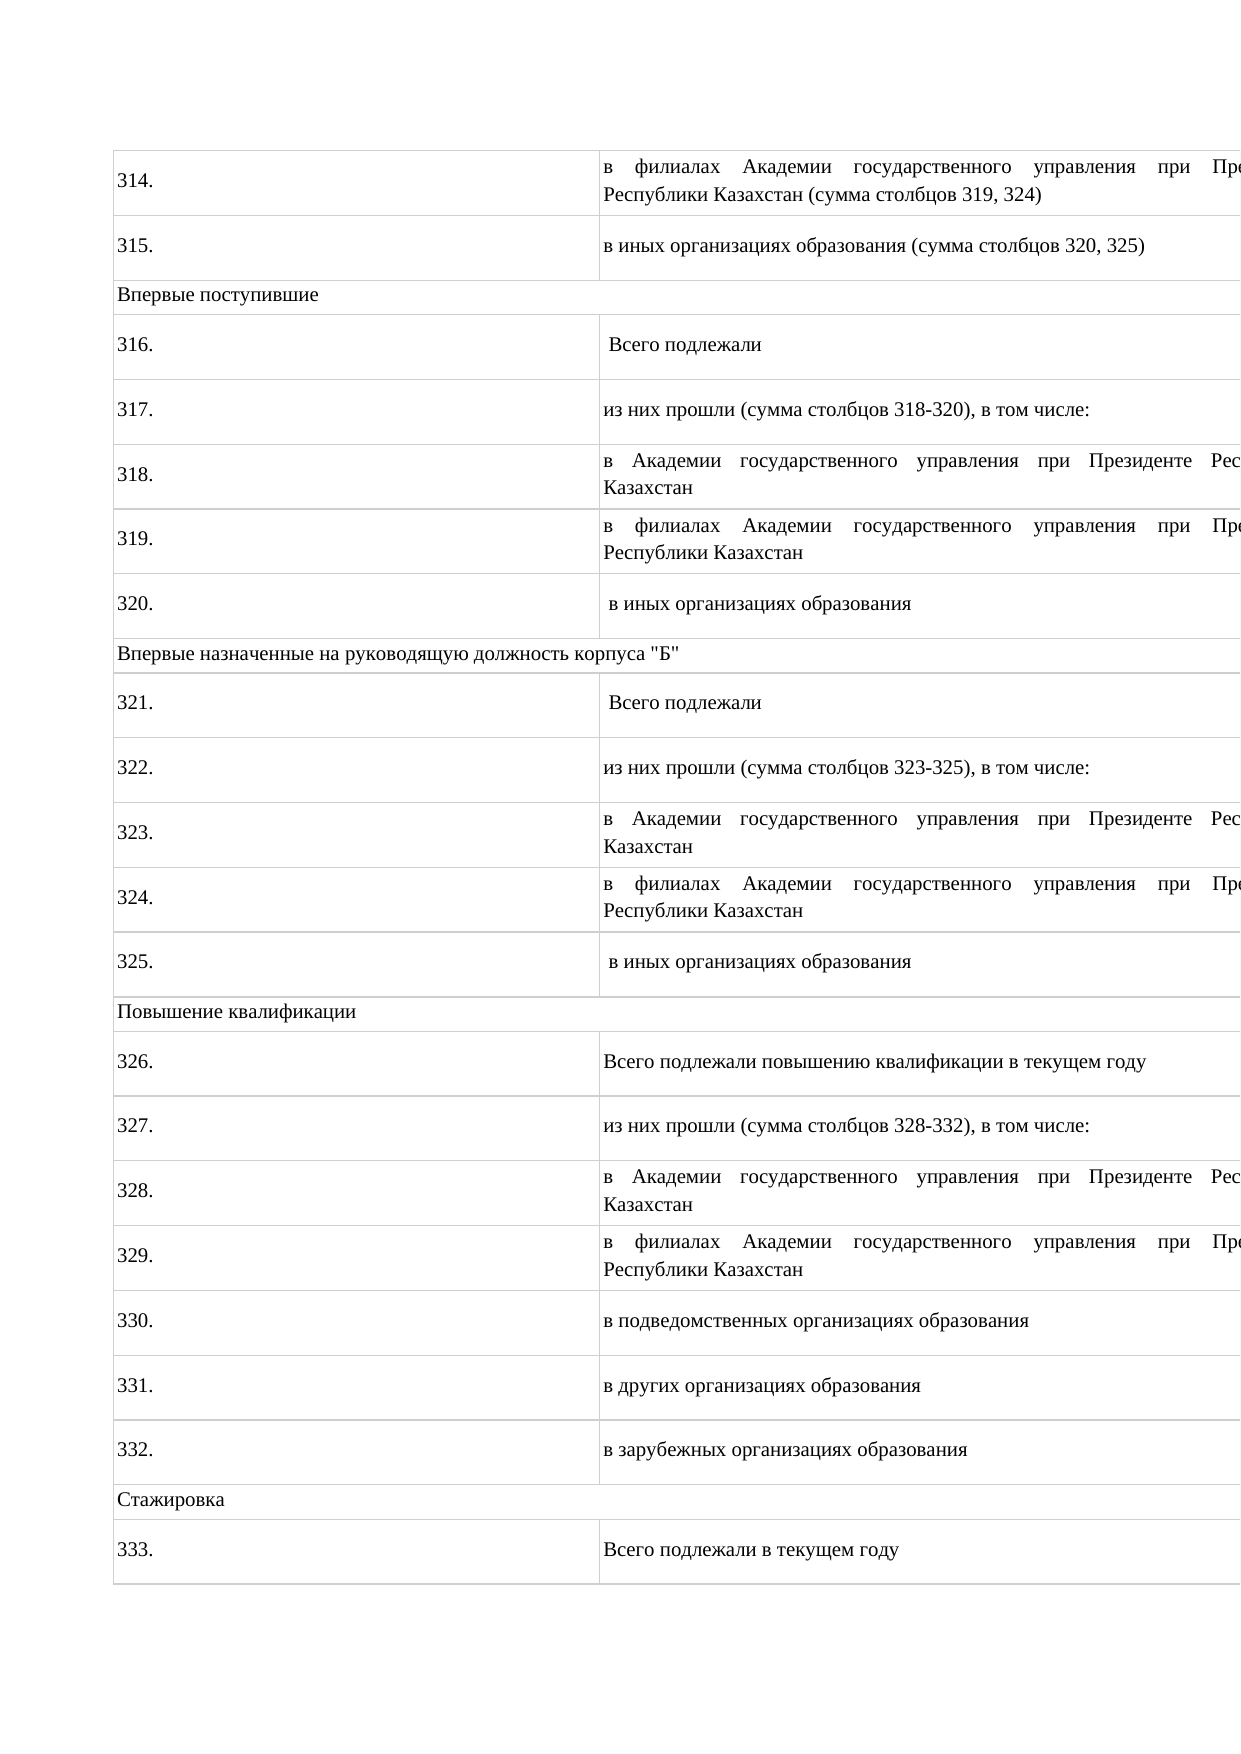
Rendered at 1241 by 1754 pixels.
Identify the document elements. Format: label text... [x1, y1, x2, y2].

table_cell 314. [114, 151, 599, 215]
table_cell Стажировка [114, 1485, 1240, 1518]
table_cell Впервые назначенные на руководящую должность корпуса "Б" [114, 639, 1240, 672]
table_cell 327. [114, 1097, 599, 1160]
table_cell в Академии государственного управления при Президенте Республики Казахстан [600, 803, 1240, 867]
table_cell из них прошли (сумма столбцов 323-325), в том числе: [600, 738, 1240, 802]
table_cell 322. [114, 738, 599, 802]
table_cell Впервые поступившие [114, 281, 1240, 314]
table_cell 328. [114, 1161, 599, 1225]
table_cell Всего подлежали [600, 674, 1240, 737]
table_cell в Академии государственного управления при Президенте Республики Казахстан [600, 445, 1240, 508]
table_cell 323. [114, 803, 599, 867]
table_cell в филиалах Академии государственного управления при Президенте Республики Казахстан (сумма столбцов 319, 324) [600, 151, 1240, 215]
table_cell 317. [114, 380, 599, 443]
table_cell из них прошли (сумма столбцов 328-332), в том числе: [600, 1097, 1240, 1160]
table_cell в филиалах Академии государственного управления при Президенте Республики Казахстан [600, 1226, 1240, 1290]
table_cell Всего подлежали повышению квалификации в текущем году [600, 1032, 1240, 1095]
table_cell 320. [114, 574, 599, 638]
table_cell в иных организациях образования (сумма столбцов 320, 325) [600, 216, 1240, 279]
table_cell 331. [114, 1356, 599, 1419]
table_cell 326. [114, 1032, 599, 1095]
table_cell 324. [114, 868, 599, 931]
table_cell 316. [114, 315, 599, 379]
table_cell 333. [114, 1520, 599, 1583]
table_cell Всего подлежали [600, 315, 1240, 379]
table_cell в других организациях образования [600, 1356, 1240, 1419]
table_cell 318. [114, 445, 599, 508]
table_cell в подведомственных организациях образования [600, 1291, 1240, 1354]
table_cell Повышение квалификации [114, 998, 1240, 1031]
table_cell 315. [114, 216, 599, 279]
table_cell 325. [114, 933, 599, 996]
table_cell 332. [114, 1421, 599, 1484]
table_cell в иных организациях образования [600, 933, 1240, 996]
table_cell 319. [114, 510, 599, 573]
table_cell в Академии государственного управления при Президенте Республики Казахстан [600, 1161, 1240, 1225]
table_cell 329. [114, 1226, 599, 1290]
table_cell в филиалах Академии государственного управления при Президенте Республики Казахстан [600, 868, 1240, 931]
table_cell 321. [114, 674, 599, 737]
table_cell в филиалах Академии государственного управления при Президенте Республики Казахстан [600, 510, 1240, 573]
table_cell из них прошли (сумма столбцов 318-320), в том числе: [600, 380, 1240, 443]
table_cell 330. [114, 1291, 599, 1354]
table_cell в иных организациях образования [600, 574, 1240, 638]
table_cell Всего подлежали в текущем году [600, 1520, 1240, 1583]
table_cell в зарубежных организациях образования [600, 1421, 1240, 1484]
